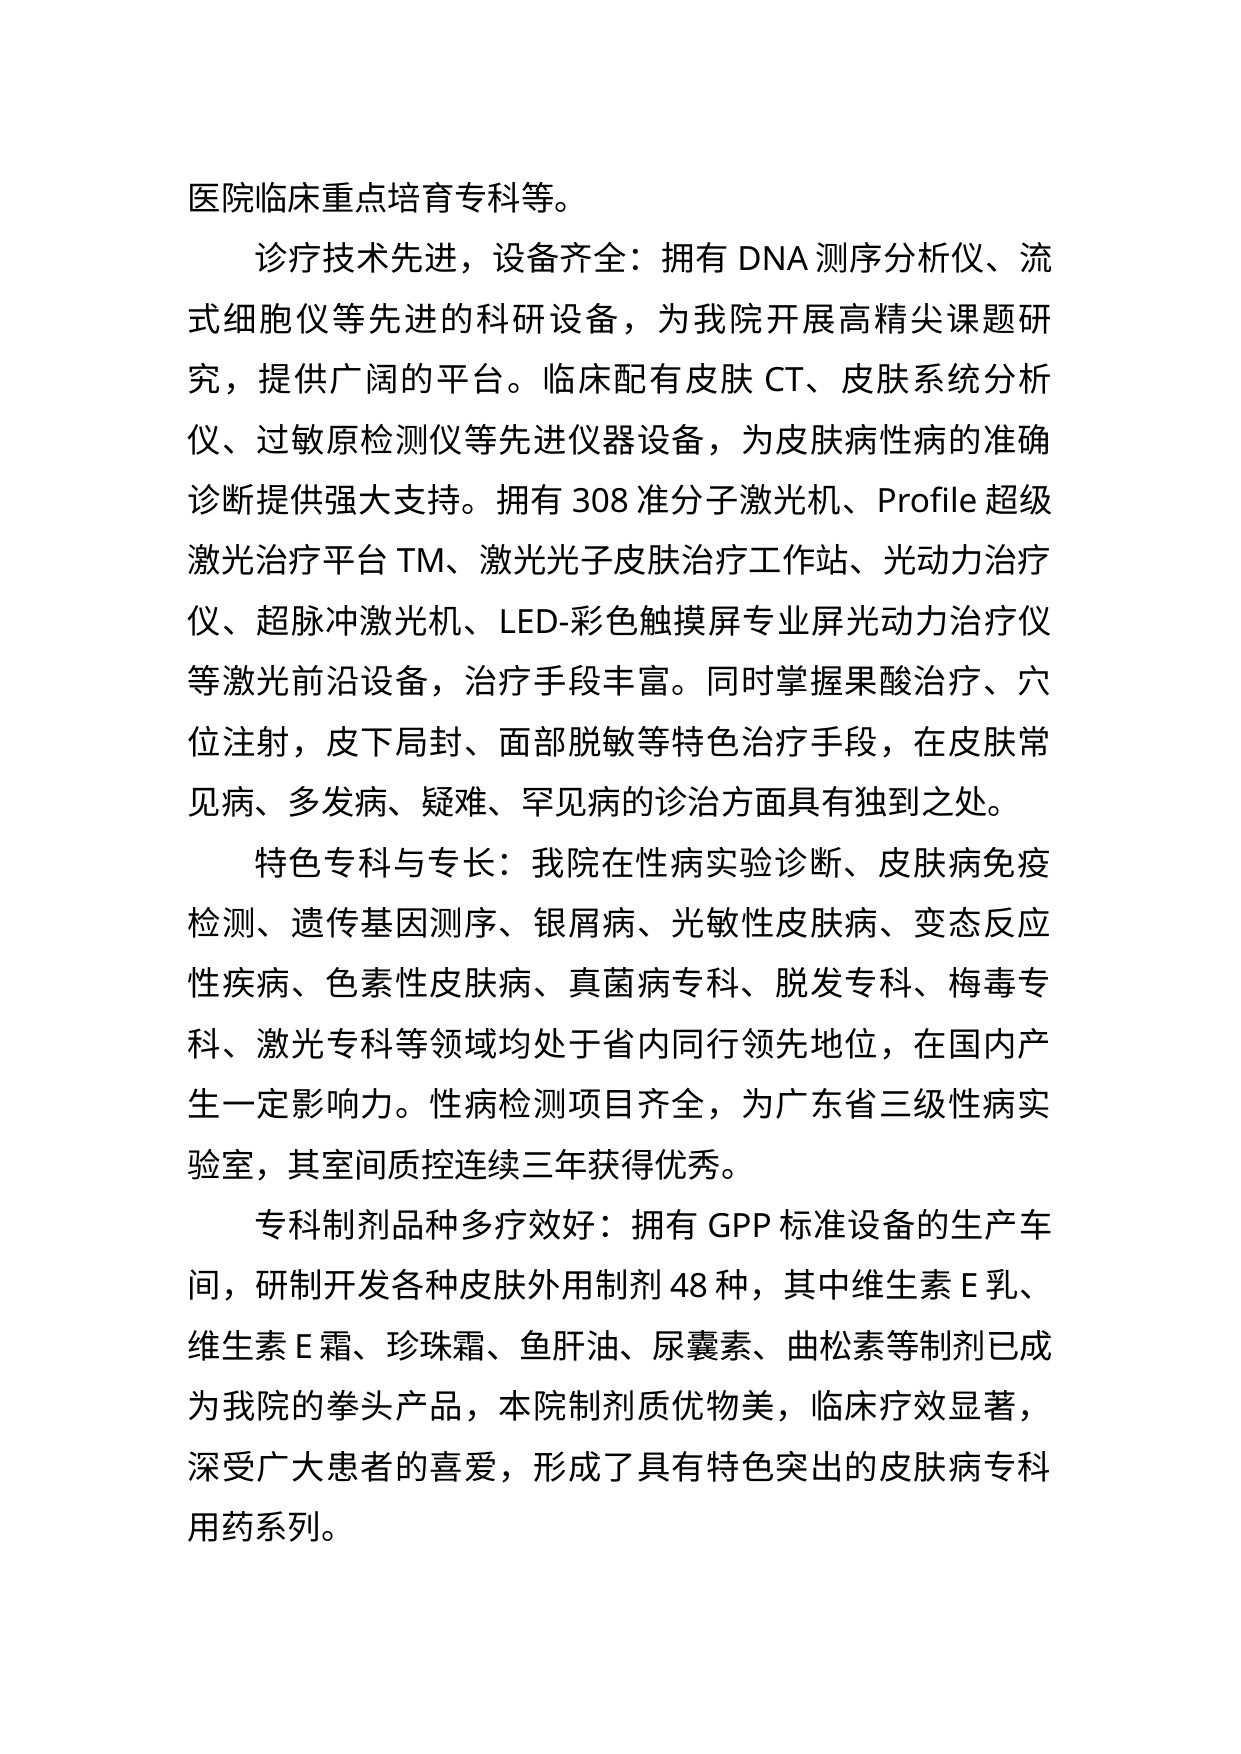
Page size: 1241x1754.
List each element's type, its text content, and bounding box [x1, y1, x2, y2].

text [187, 162, 1053, 222]
text 特色专科与专长：我院在性病实验诊断、皮肤病免疫检测、遗传基因测序、银屑病、光敏性皮肤病、变态反应性疾病、色素性皮肤病、真菌病专科、脱发专科、梅毒专科、激光专科等领域均处于省内同行领先地位，在国内产生一定影响力。性病检测项目齐全，为广东省三级性病实验室，其室间质控连续三年获得优秀。 [187, 827, 1053, 1189]
text 诊疗技术先进，设备齐全：拥有DNA测序分析仪、流式细胞仪等先进的科研设备，为我院开展高精尖课题研究，提供广阔的平台。临床配有皮肤CT、皮肤系统分析仪、过敏原检测仪等先进仪器设备，为皮肤病性病的准确诊断提供强大支持。拥有308准分子激光机、Profile超级激光治疗平台TM、激光光子皮肤治疗工作站、光动力治疗仪、超脉冲激光机、LED-彩色触摸屏专业屏光动力治疗仪等激光前沿设备，治疗手段丰富。同时掌握果酸治疗、穴位注射，皮下局封、面部脱敏等特色治疗手段，在皮肤常见病、多发病、疑难、罕见病的诊治方面具有独到之处。 [187, 222, 1053, 827]
text 专科制剂品种多疗效好：拥有GPP标准设备的生产车间，研制开发各种皮肤外用制剂48种，其中维生素E乳、维生素E霜、珍珠霜、鱼肝油、尿囊素、曲松素等制剂已成为我院的拳头产品，本院制剂质优物美，临床疗效显著，深受广大患者的喜爱，形成了具有特色突出的皮肤病专科用药系列。 [187, 1189, 1053, 1552]
